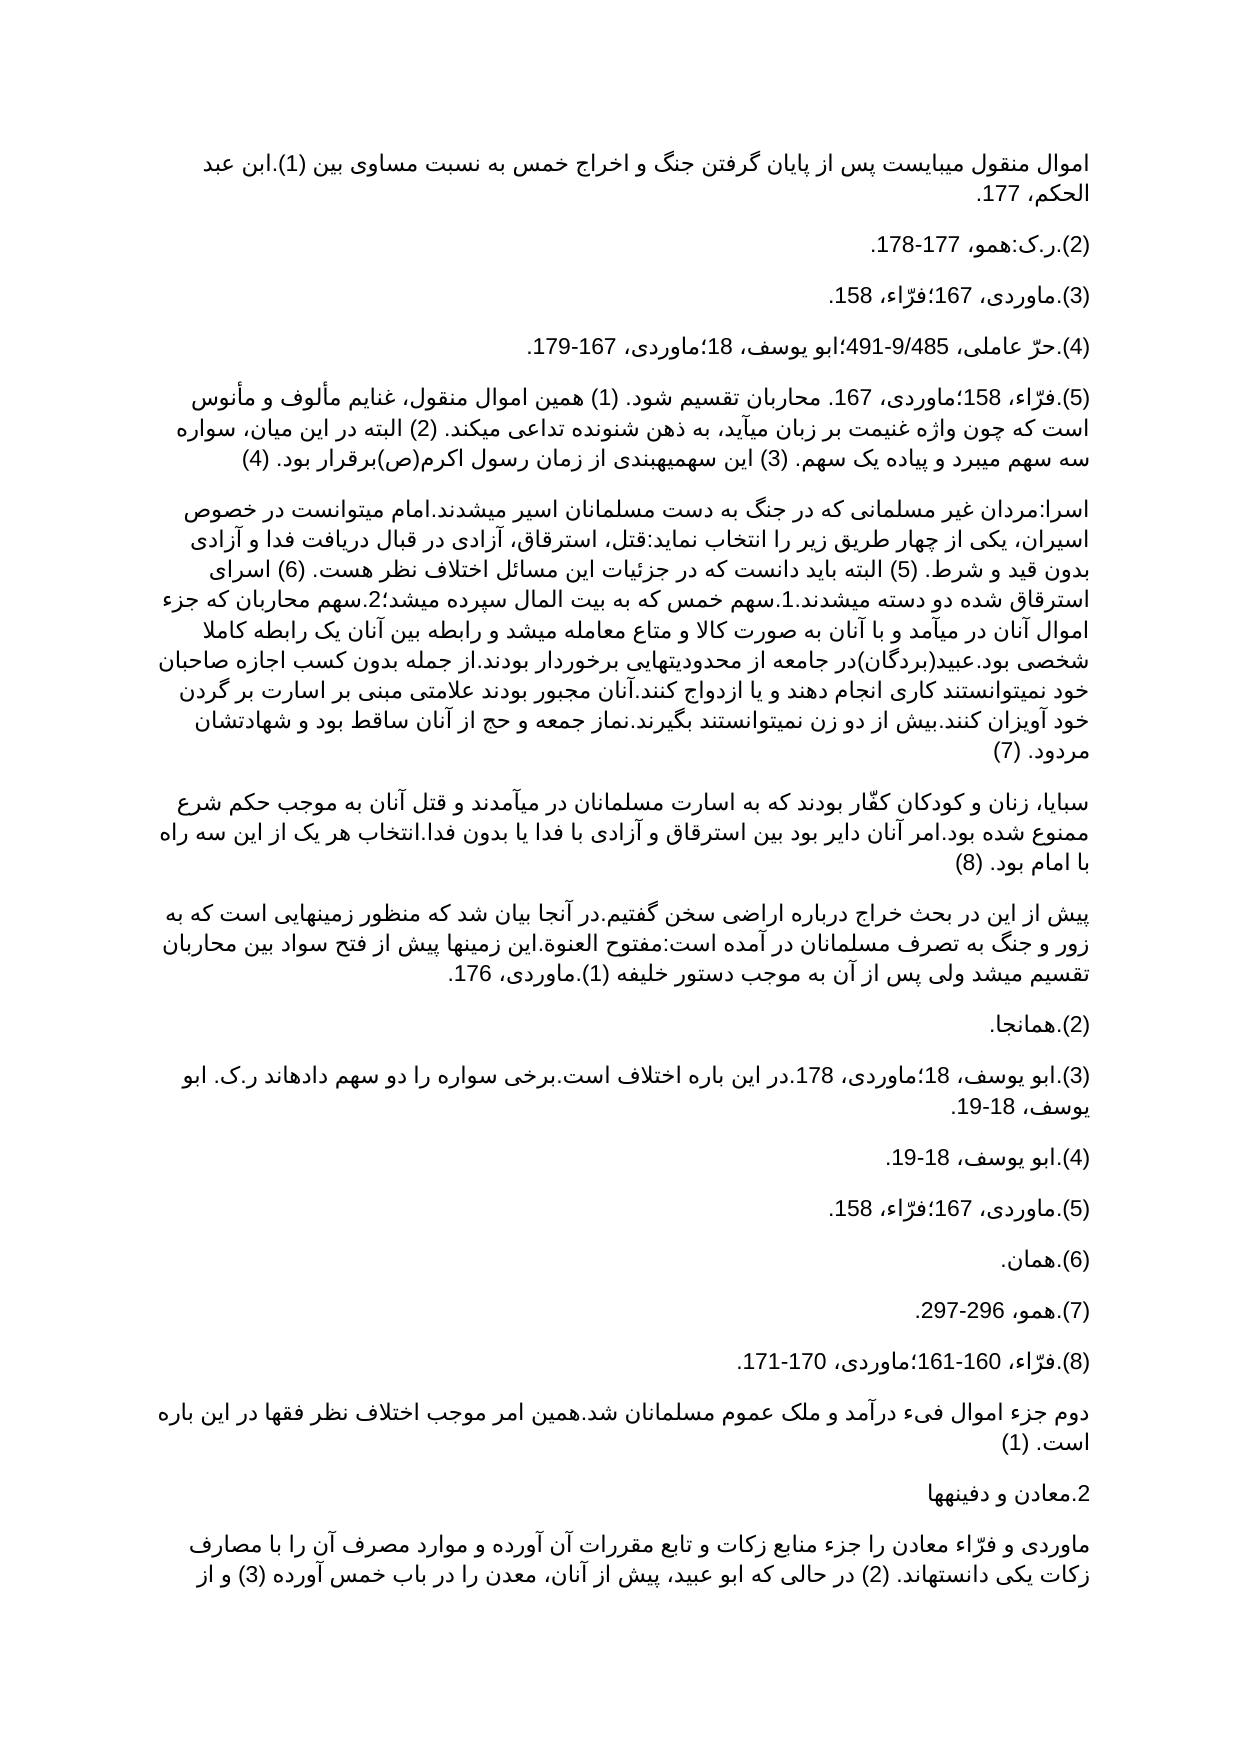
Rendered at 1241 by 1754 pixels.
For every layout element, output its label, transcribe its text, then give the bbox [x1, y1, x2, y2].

text (8).فرّاء، 160-161؛ماوردی، 170-171. [150, 1348, 1090, 1374]
text (4).ابو یوسف، 18-19. [150, 1144, 1090, 1170]
text اسرا:مردان غیر مسلمانی که در جنگ به دست مسلمانان اسیر می‏شدند.امام می‏توانست در خصوص اسیران، یکی از چهار طریق زیر را انتخاب نماید:قتل، استرقاق، آزادی در قبال دریافت فدا و آزادی بدون قید و شرط. (5) البته باید دانست که در جزئیات این مسائل اختلاف نظر هست. (6) اسرای استرقاق شده دو دسته می‏شدند.1.سهم خمس که به بیت المال سپرده می‏شد؛2.سهم محاربان که جزء اموال آنان در می‏آمد و با آنان به صورت کالا و متاع معامله می‏شد و رابطه بین آنان یک رابطه کاملا شخصی بود.عبید(بردگان)در جامعه از محدودیت‏هایی برخوردار بودند.از جمله بدون کسب اجازه صاحبان خود نمی‏توانستند کاری انجام دهند و یا ازدواج کنند.آنان مجبور بودند علامتی مبنی بر اسارت بر گردن خود آویزان کنند.بیش از دو زن نمی‏توانستند بگیرند.نماز جمعه و حج از آنان ساقط بود و شهادتشان مردود. (7) [150, 496, 1090, 764]
text سبایا، زنان و کودکان کفّار بودند که به اسارت مسلمانان در می‏آمدند و قتل آنان به موجب حکم شرع ممنوع شده بود.امر آنان دایر بود بین استرقاق و آزادی با فدا یا بدون فدا.انتخاب هر یک از این سه راه با امام بود. (8) [150, 788, 1090, 875]
text (6).همان. [150, 1246, 1090, 1272]
text (2).ر.ک:همو، 177-178. [150, 231, 1090, 258]
text (7).همو، 296-297. [150, 1297, 1090, 1323]
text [150, 1531, 1090, 1588]
text (4).حرّ عاملی، 9/485-491؛ابو یوسف، 18؛ماوردی، 167-179. [150, 333, 1090, 360]
text (3).ماوردی، 167؛فرّاء، 158. [150, 282, 1090, 309]
text 2.معادن و دفینه‏ها [150, 1480, 1090, 1507]
text (5).ماوردی، 167؛فرّاء، 158. [150, 1195, 1090, 1221]
text اموال منقول می‏بایست پس از پایان گرفتن جنگ و اخراج خمس به نسبت مساوی بین (1).ابن عبد الحکم، 177. [150, 150, 1090, 207]
text دوم جزء اموال فی‏ء درآمد و ملک عموم مسلمانان شد.همین امر موجب اختلاف نظر فقها در این باره است. (1) [150, 1399, 1090, 1456]
text پیش از این در بحث خراج درباره اراضی سخن گفتیم.در آنجا بیان شد که منظور زمین‏هایی است که به زور و جنگ به تصرف مسلمانان در آمده است:مفتوح العنوة.این زمین‏ها پیش از فتح سواد بین محاربان تقسیم می‏شد ولی پس از آن به موجب دستور خلیفه (1).ماوردی، 176. [150, 900, 1090, 987]
text (2).همانجا. [150, 1011, 1090, 1038]
text (3).ابو یوسف، 18؛ماوردی، 178.در این باره اختلاف است.برخی سواره را دو سهم داده‏اند ر.ک. ابو یوسف، 18-19. [150, 1062, 1090, 1119]
text (5).فرّاء، 158؛ماوردی، 167. محاربان تقسیم شود. (1) همین اموال منقول، غنایم مألوف و مأنوس است که چون واژه غنیمت بر زبان می‏آید، به ذهن شنونده تداعی می‏کند. (2) البته در این میان، سواره سه سهم می‏برد و پیاده یک سهم. (3) این سهمیه‏بندی از زمان رسول اکرم(ص)برقرار بود. (4) [150, 384, 1090, 471]
